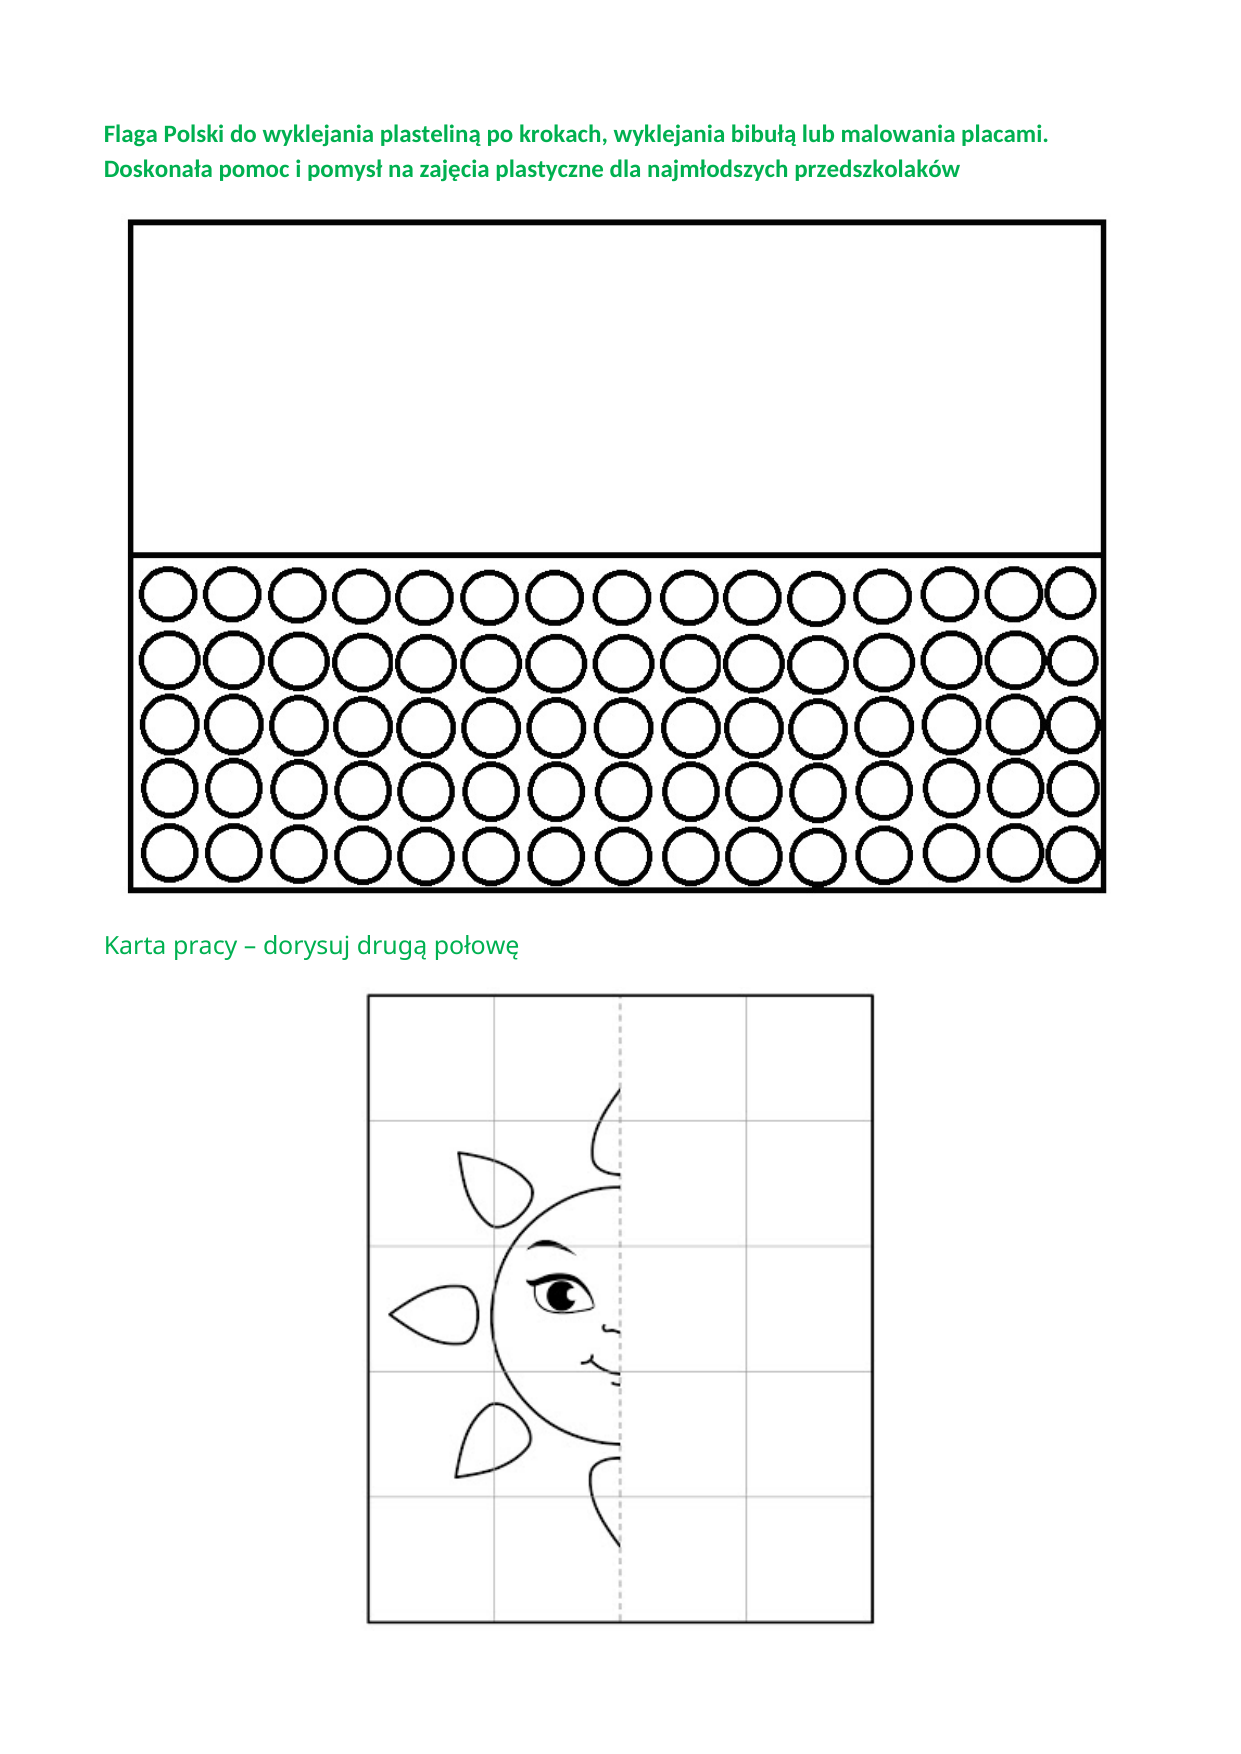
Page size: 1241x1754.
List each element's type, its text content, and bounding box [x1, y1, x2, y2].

picture [337, 987, 903, 1631]
text Karta pracy – dorysuj drugą połowę [103, 928, 1137, 962]
text Flaga Polski do wyklejania plasteliną po krokach, wyklejania bibułą lub malowania placami. Doskonała pomoc i pomysł na zajęcia plastyczne dla najmłodszych przedszkolaków [103, 118, 1137, 184]
picture [103, 209, 1128, 903]
